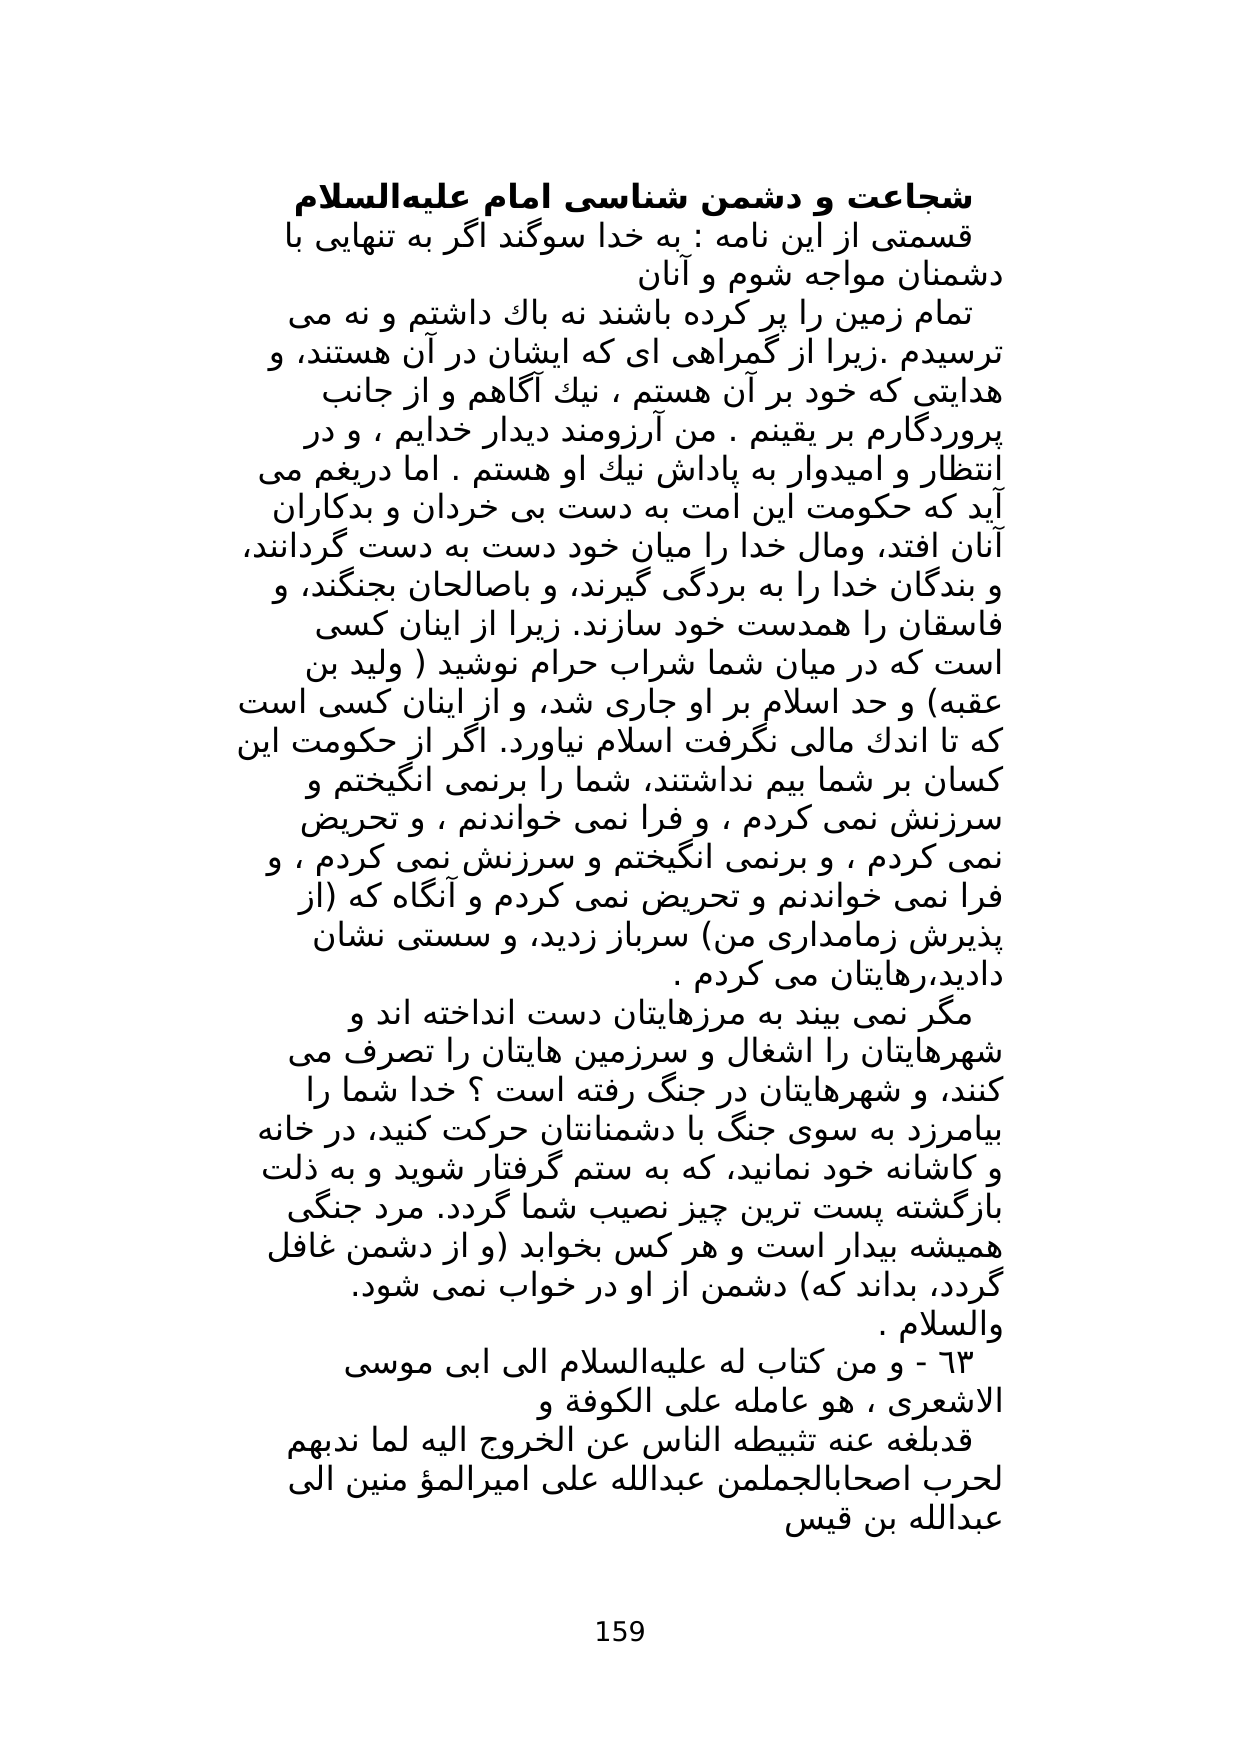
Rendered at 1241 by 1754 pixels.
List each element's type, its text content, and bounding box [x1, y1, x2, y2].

text قسمتى از اين نامه : به خدا سوگند اگر به تنهايى با دشمنان مواجه شوم و آنان [236, 216, 1004, 294]
text ٦٣ - و من كتاب له عليه‌السلام الى ابى موسى الاشعرى ، هو عامله على الكوفة و [236, 1343, 1004, 1421]
text شجاعت و دشمن شناسى امام عليه‌السلام [236, 177, 1004, 216]
text قدبلغه عنه تثبيطه الناس عن الخروج اليه لما ندبهم لحرب اصحابالجملمن عبدالله على اميرالمؤ منين الى عبدالله بن قيس [236, 1421, 1004, 1537]
text تمام زمين را پر كرده باشند نه باك داشتم و نه مى ترسيدم .زيرا از گمراهى اى كه ايشان در آن هستند، و هدايتى كه خود بر آن هستم ، نيك آگاهم و از جانب پروردگارم بر يقينم . من آرزومند ديدار خدايم ، و در انتظار و اميدوار به پاداش نيك او هستم . اما دريغم مى آيد كه حكومت اين امت به دست بى خردان و بدكاران آنان افتد، ومال خدا را ميان خود دست به دست گردانند، و بندگان خدا را به بردگى گيرند، و باصالحان بجنگند، و فاسقان را همدست خود سازند. زيرا از اينان كسى است كه در ميان شما شراب حرام نوشيد ( وليد بن عقبه) و حد اسلام بر او جارى شد، و از اينان كسى است كه تا اندك مالى نگرفت اسلام نياورد. اگر از حكومت اين كسان بر شما بيم نداشتند، شما را برنمی انگيختم و سرزنش نمى كردم ، و فرا نمى خواندنم ، و تحريض نمى كردم ، و برنمى انگيختم و سرزنش نمى كردم ، و فرا نمى خواندنم و تحريض نمى كردم و آنگاه كه (از پذيرش زمامدارى من) سرباز زديد، و سستى نشان داديد،رهايتان مى كردم . [236, 294, 1004, 993]
text مگر نمى بيند به مرزهايتان دست انداخته اند و شهرهايتان را اشغال و سرزمين هايتان را تصرف مى كنند، و شهرهايتان در جنگ رفته است ؟ خدا شما را بيامرزد به سوى جنگ با دشمنانتان حركت كنيد، در خانه و كاشانه خود نمانيد، كه به ستم گرفتار شويد و به ذلت بازگشته پست ترين چيز نصيب شما گردد. مرد جنگى هميشه بيدار است و هر كس بخوابد (و از دشمن غافل گردد، بداند كه) دشمن از او در خواب نمى شود. والسلام . [236, 993, 1004, 1343]
